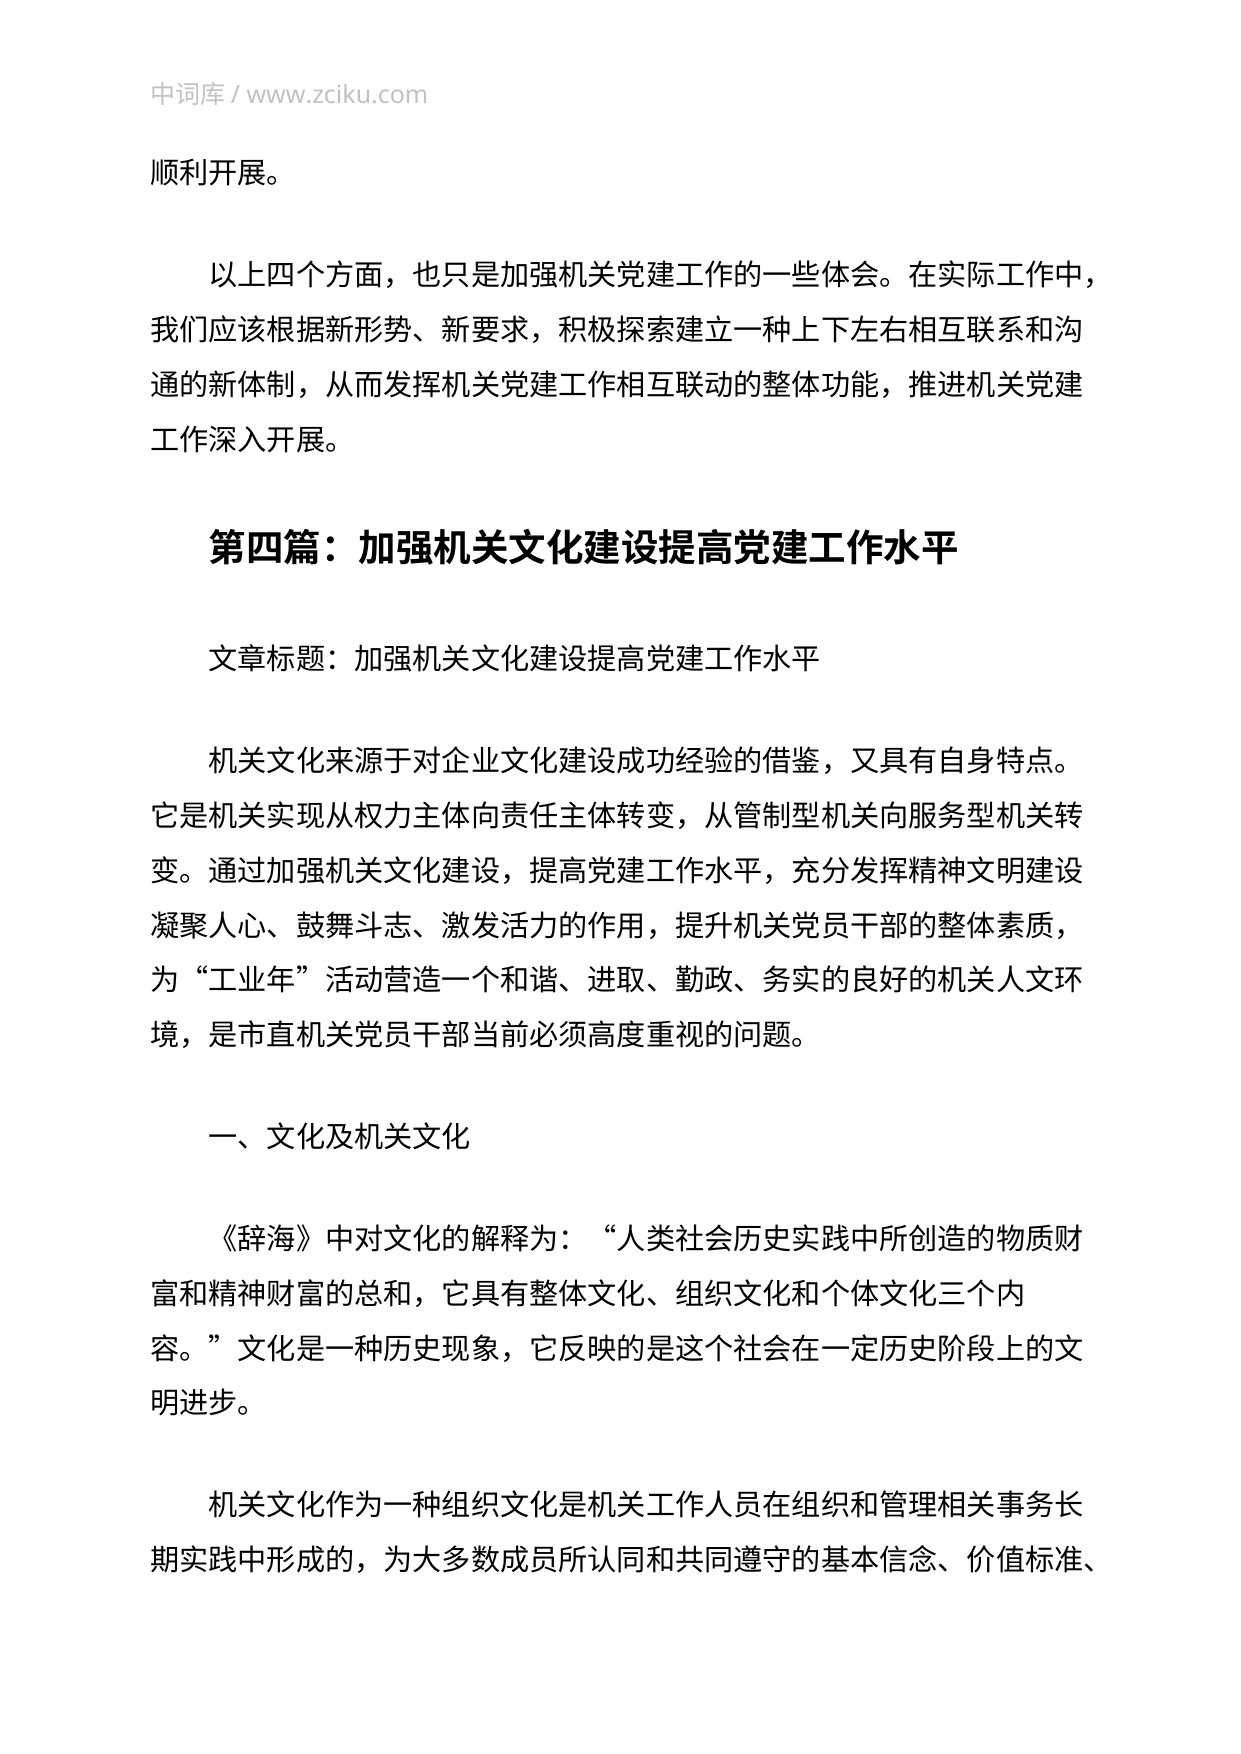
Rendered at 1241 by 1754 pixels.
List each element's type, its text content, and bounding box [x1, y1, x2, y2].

text 一、文化及机关文化 [150, 1114, 1090, 1156]
text 《辞海》中对文化的解释为：“人类社会历史实践中所创造的物质财富和精神财富的总和，它具有整体文化、组织文化和个体文化三个内容。”文化是一种历史现象，它反映的是这个社会在一定历史阶段上的文明进步。 [150, 1215, 1090, 1422]
text 机关文化来源于对企业文化建设成功经验的借鉴，又具有自身特点。它是机关实现从权力主体向责任主体转变，从管制型机关向服务型机关转变。通过加强机关文化建设，提高党建工作水平，充分发挥精神文明建设凝聚人心、鼓舞斗志、激发活力的作用，提升机关党员干部的整体素质，为“工业年”活动营造一个和谐、进取、勤政、务实的良好的机关人文环境，是市直机关党员干部当前必须高度重视的问题。 [150, 737, 1090, 1054]
text 以上四个方面，也只是加强机关党建工作的一些体会。在实际工作中，我们应该根据新形势、新要求，积极探索建立一种上下左右相互联系和沟通的新体制，从而发挥机关党建工作相互联动的整体功能，推进机关党建工作深入开展。 [150, 252, 1090, 459]
text 文章标题：加强机关文化建设提高党建工作水平 [150, 636, 1090, 678]
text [150, 1482, 1090, 1579]
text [150, 150, 1090, 192]
text 第四篇：加强机关文化建设提高党建工作水平 [150, 518, 1090, 572]
